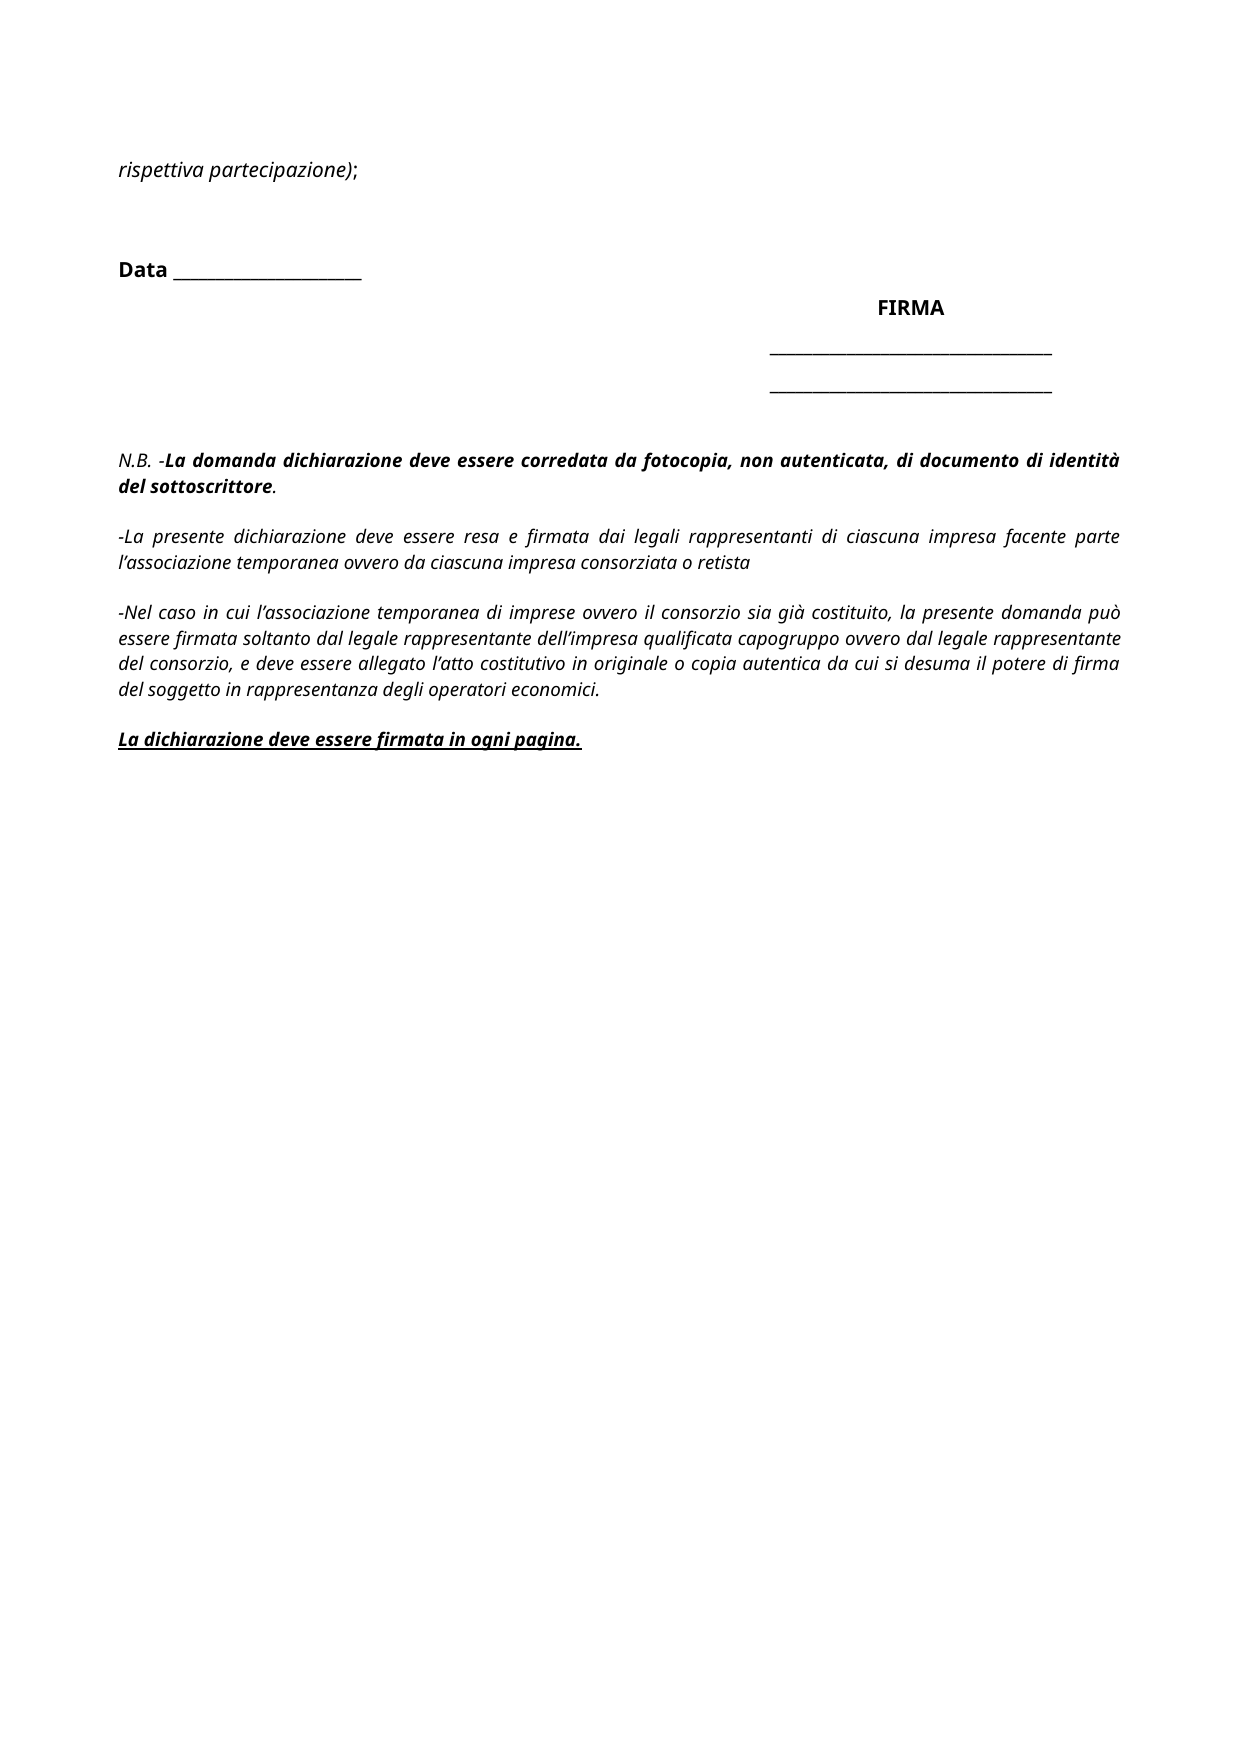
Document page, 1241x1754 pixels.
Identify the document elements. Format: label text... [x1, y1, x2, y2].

text La dichiarazione deve essere firmata in ogni pagina. [118, 727, 1122, 752]
text FIRMA [699, 285, 1122, 323]
text _________________________________ [699, 360, 1122, 398]
text _________________________________ [699, 323, 1122, 360]
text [118, 148, 1122, 185]
text Data ______________________ [118, 248, 1122, 285]
text -Nel caso in cui l’associazione temporanea di imprese ovvero il consorzio sia già costituito, la presente domanda può essere firmata soltanto dal legale rappresentante dell’impresa qualificata capogruppo ovvero dal legale rappresentante del consorzio, e deve essere allegato l’atto costitutivo in originale o copia autentica da cui si desuma il potere di firma del soggetto in rappresentanza degli operatori economici. [118, 600, 1122, 702]
text N.B. -La domanda dichiarazione deve essere corredata da fotocopia, non autenticata, di documento di identità del sottoscrittore. [118, 448, 1122, 499]
text -La presente dichiarazione deve essere resa e firmata dai legali rappresentanti di ciascuna impresa facente parte l’associazione temporanea ovvero da ciascuna impresa consorziata o retista [118, 524, 1122, 575]
